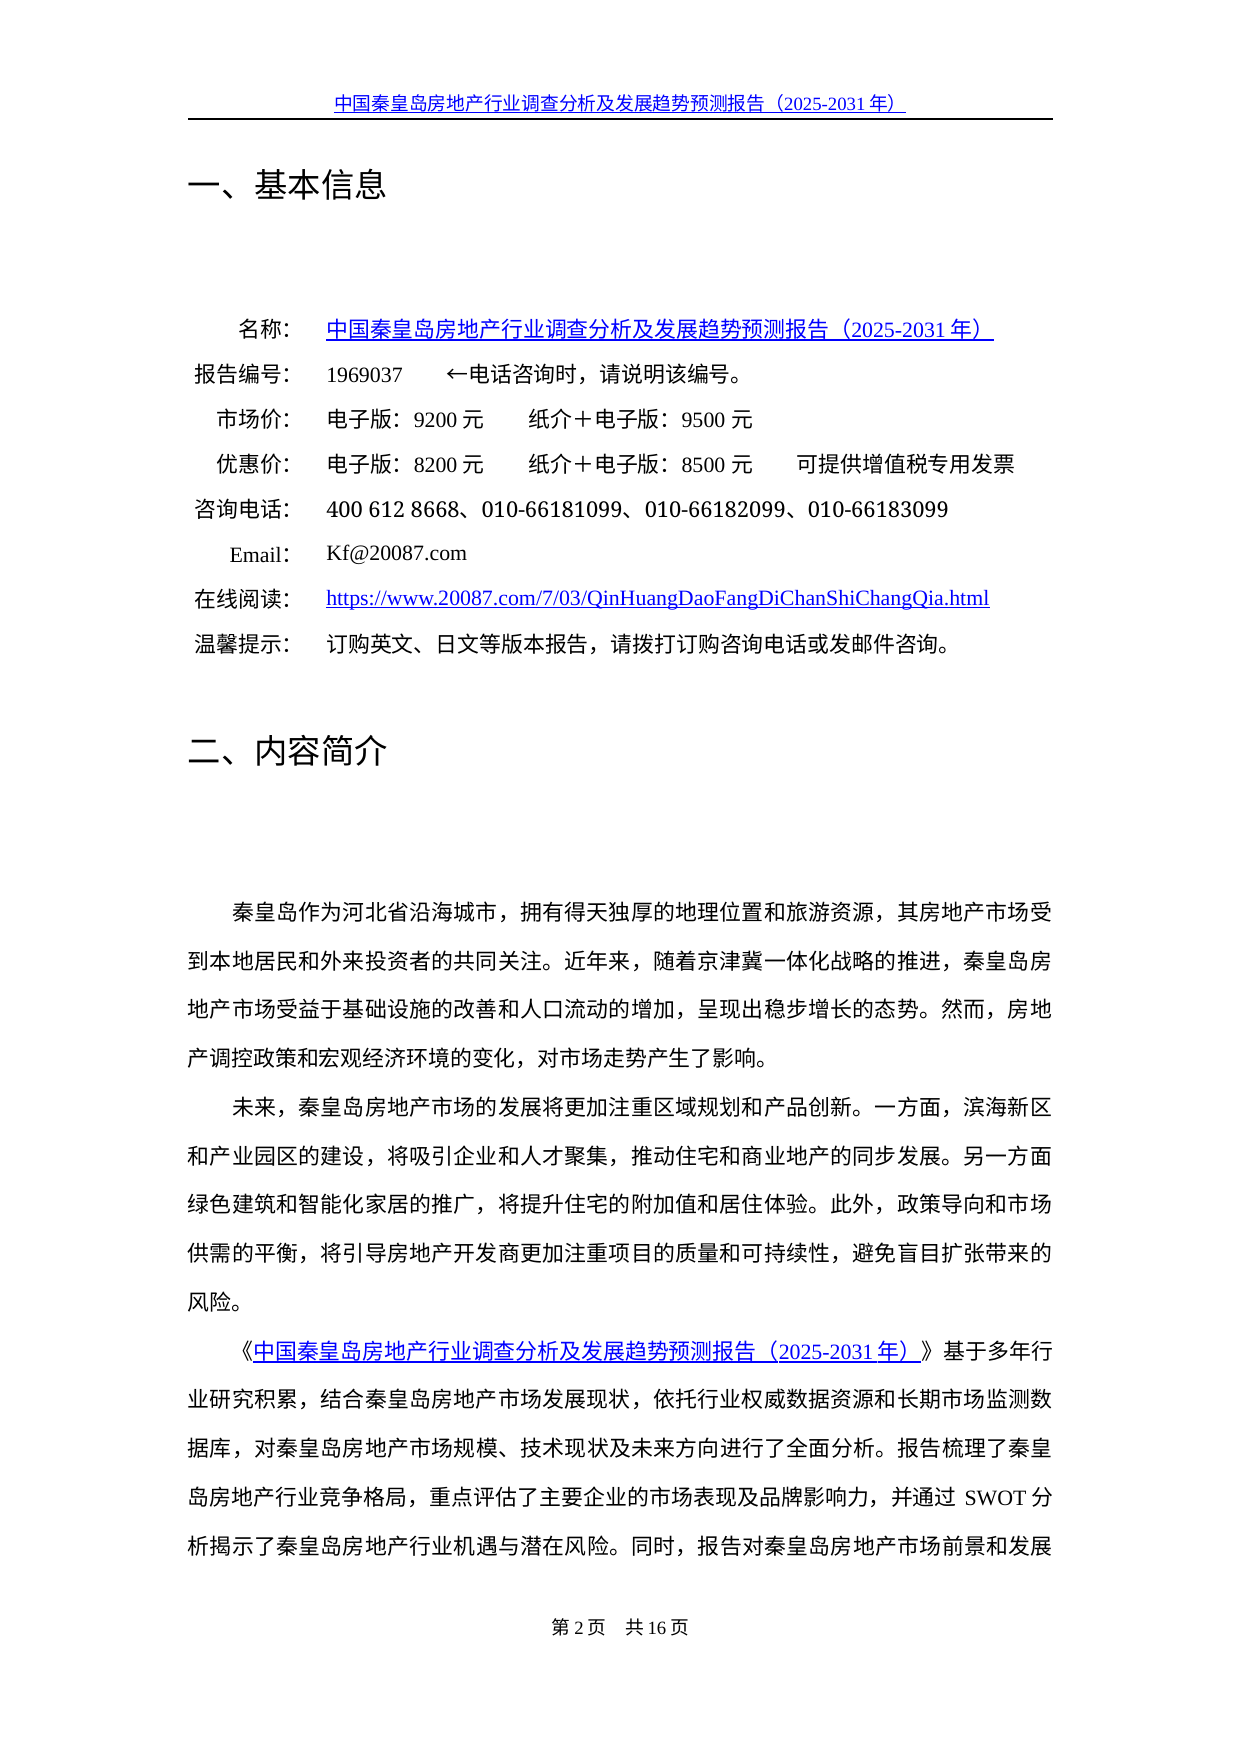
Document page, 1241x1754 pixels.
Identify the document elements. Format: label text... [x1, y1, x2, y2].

table_header 名称： [167, 312, 315, 357]
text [187, 894, 1053, 1561]
table_cell 优惠价： [167, 447, 315, 492]
table_cell Kf@20087.com [315, 537, 1073, 582]
table_cell 市场价： [167, 402, 315, 447]
table_cell [315, 582, 1073, 627]
table_cell 电子版：8200 元 纸介＋电子版：8500 元 可提供增值税专用发票 [315, 447, 1073, 492]
table_cell 400 612 8668、010-66181099、010-66182099、010-66183099 [315, 492, 1073, 537]
table_cell 报告编号： [167, 357, 315, 402]
table_cell 1969037 ←电话咨询时，请说明该编号。 [315, 357, 1073, 402]
table_cell 订购英文、日文等版本报告，请拨打订购咨询电话或发邮件咨询。 [315, 627, 1073, 672]
title 一、基本信息 [187, 150, 1053, 215]
title 二、内容简介 [187, 717, 1053, 782]
table_cell 咨询电话： [167, 492, 315, 537]
table_cell 在线阅读： [167, 582, 315, 627]
table_header 中国秦皇岛房地产行业调查分析及发展趋势预测报告（2025-2031年） [315, 312, 1073, 357]
table_cell 温馨提示： [167, 627, 315, 672]
table_cell 电子版：9200 元 纸介＋电子版：9500 元 [315, 402, 1073, 447]
table_cell Email： [167, 537, 315, 582]
